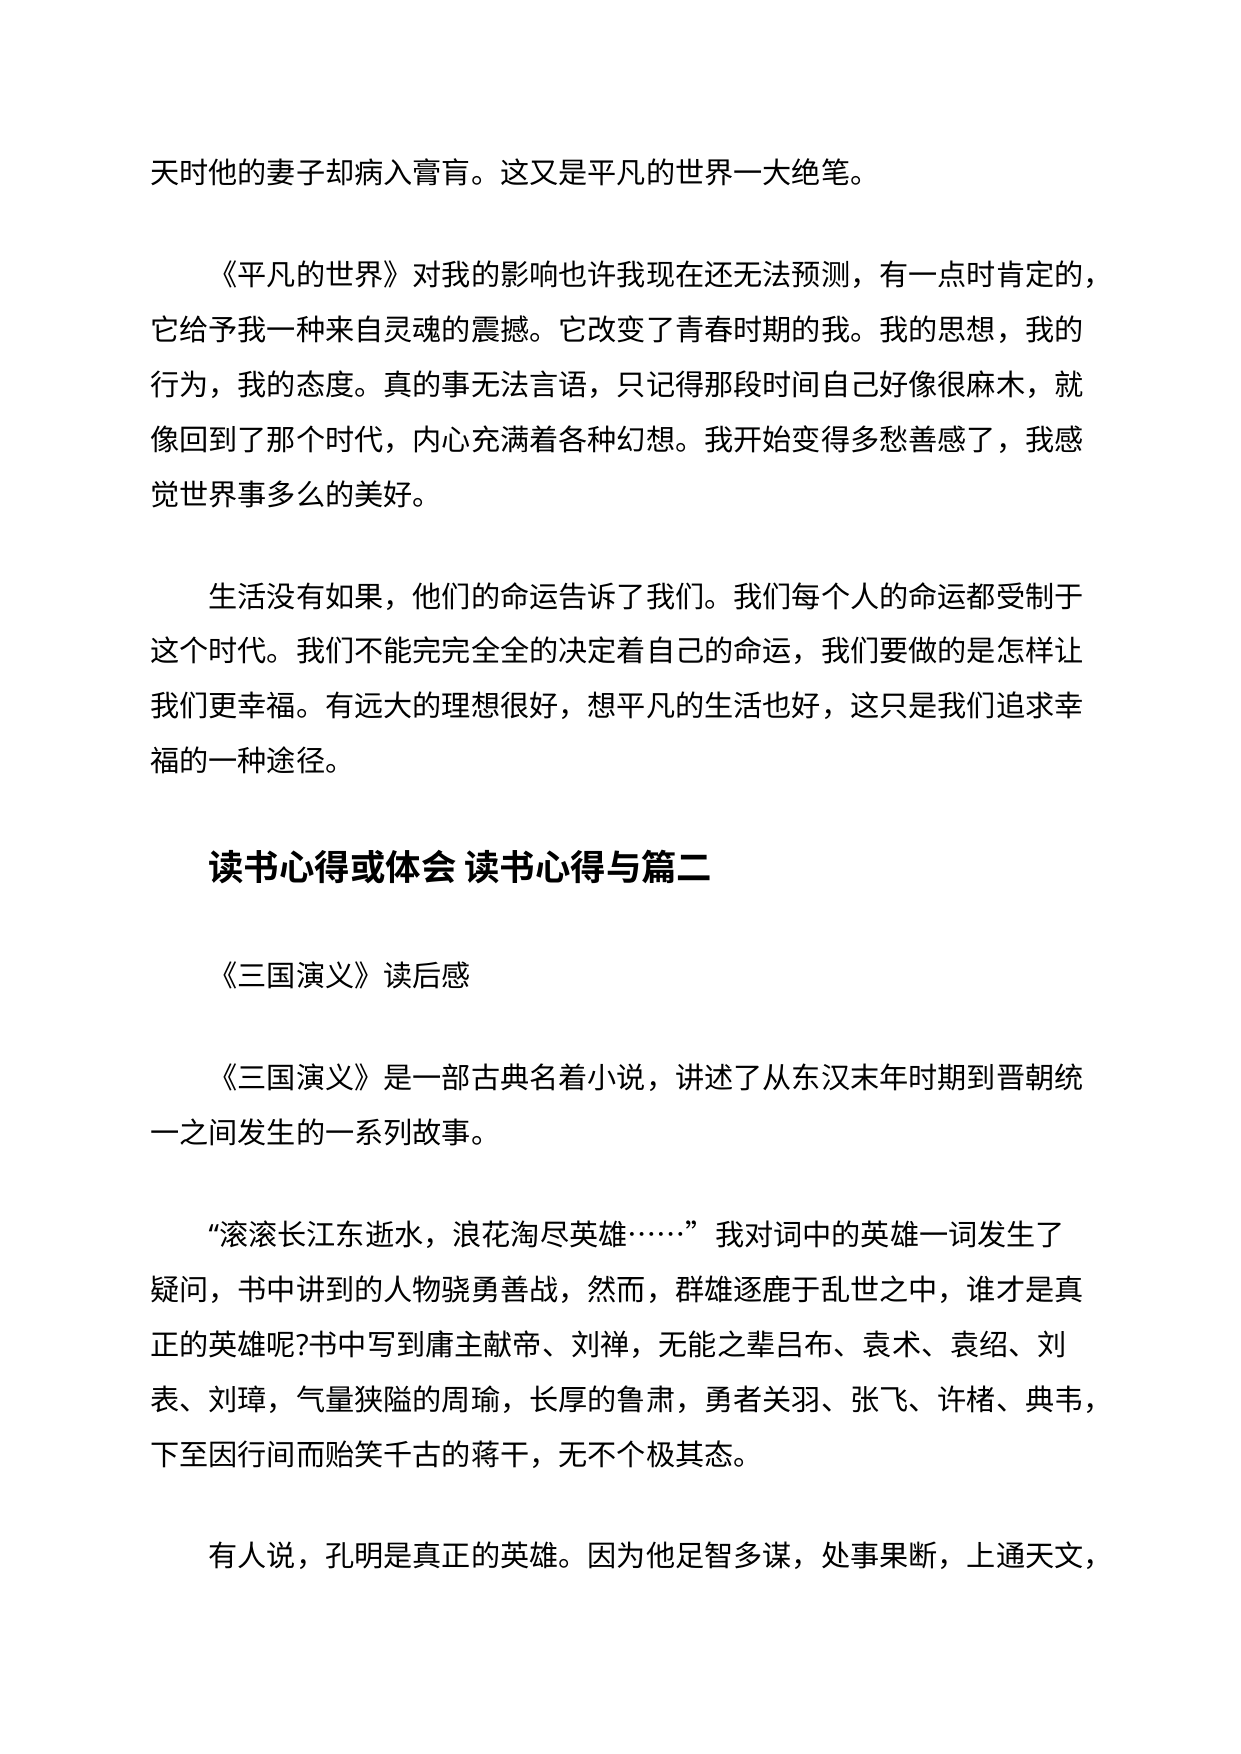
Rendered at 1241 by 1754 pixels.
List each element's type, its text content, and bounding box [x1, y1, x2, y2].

text 生活没有如果，他们的命运告诉了我们。我们每个人的命运都受制于这个时代。我们不能完完全全的决定着自己的命运，我们要做的是怎样让我们更幸福。有远大的理想很好，想平凡的生活也好，这只是我们追求幸福的一种途径。 [150, 573, 1090, 780]
text “滚滚长江东逝水，浪花淘尽英雄……”我对词中的英雄一词发生了疑问，书中讲到的人物骁勇善战，然而，群雄逐鹿于乱世之中，谁才是真正的英雄呢?书中写到庸主献帝、刘禅，无能之辈吕布、袁术、袁绍、刘表、刘璋，气量狭隘的周瑜，长厚的鲁肃，勇者关羽、张飞、许楮、典韦，下至因行间而贻笑千古的蒋干，无不个极其态。 [150, 1211, 1090, 1473]
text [150, 1533, 1090, 1575]
text 《平凡的世界》对我的影响也许我现在还无法预测，有一点时肯定的，它给予我一种来自灵魂的震撼。它改变了青春时期的我。我的思想，我的行为，我的态度。真的事无法言语，只记得那段时间自己好像很麻木，就像回到了那个时代，内心充满着各种幻想。我开始变得多愁善感了，我感觉世界事多么的美好。 [150, 252, 1090, 514]
text 《三国演义》读后感 [150, 953, 1090, 995]
text 《三国演义》是一部古典名着小说，讲述了从东汉末年时期到晋朝统一之间发生的一系列故事。 [150, 1055, 1090, 1152]
text 读书心得或体会 读书心得与篇二 [150, 839, 1090, 891]
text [150, 150, 1090, 192]
